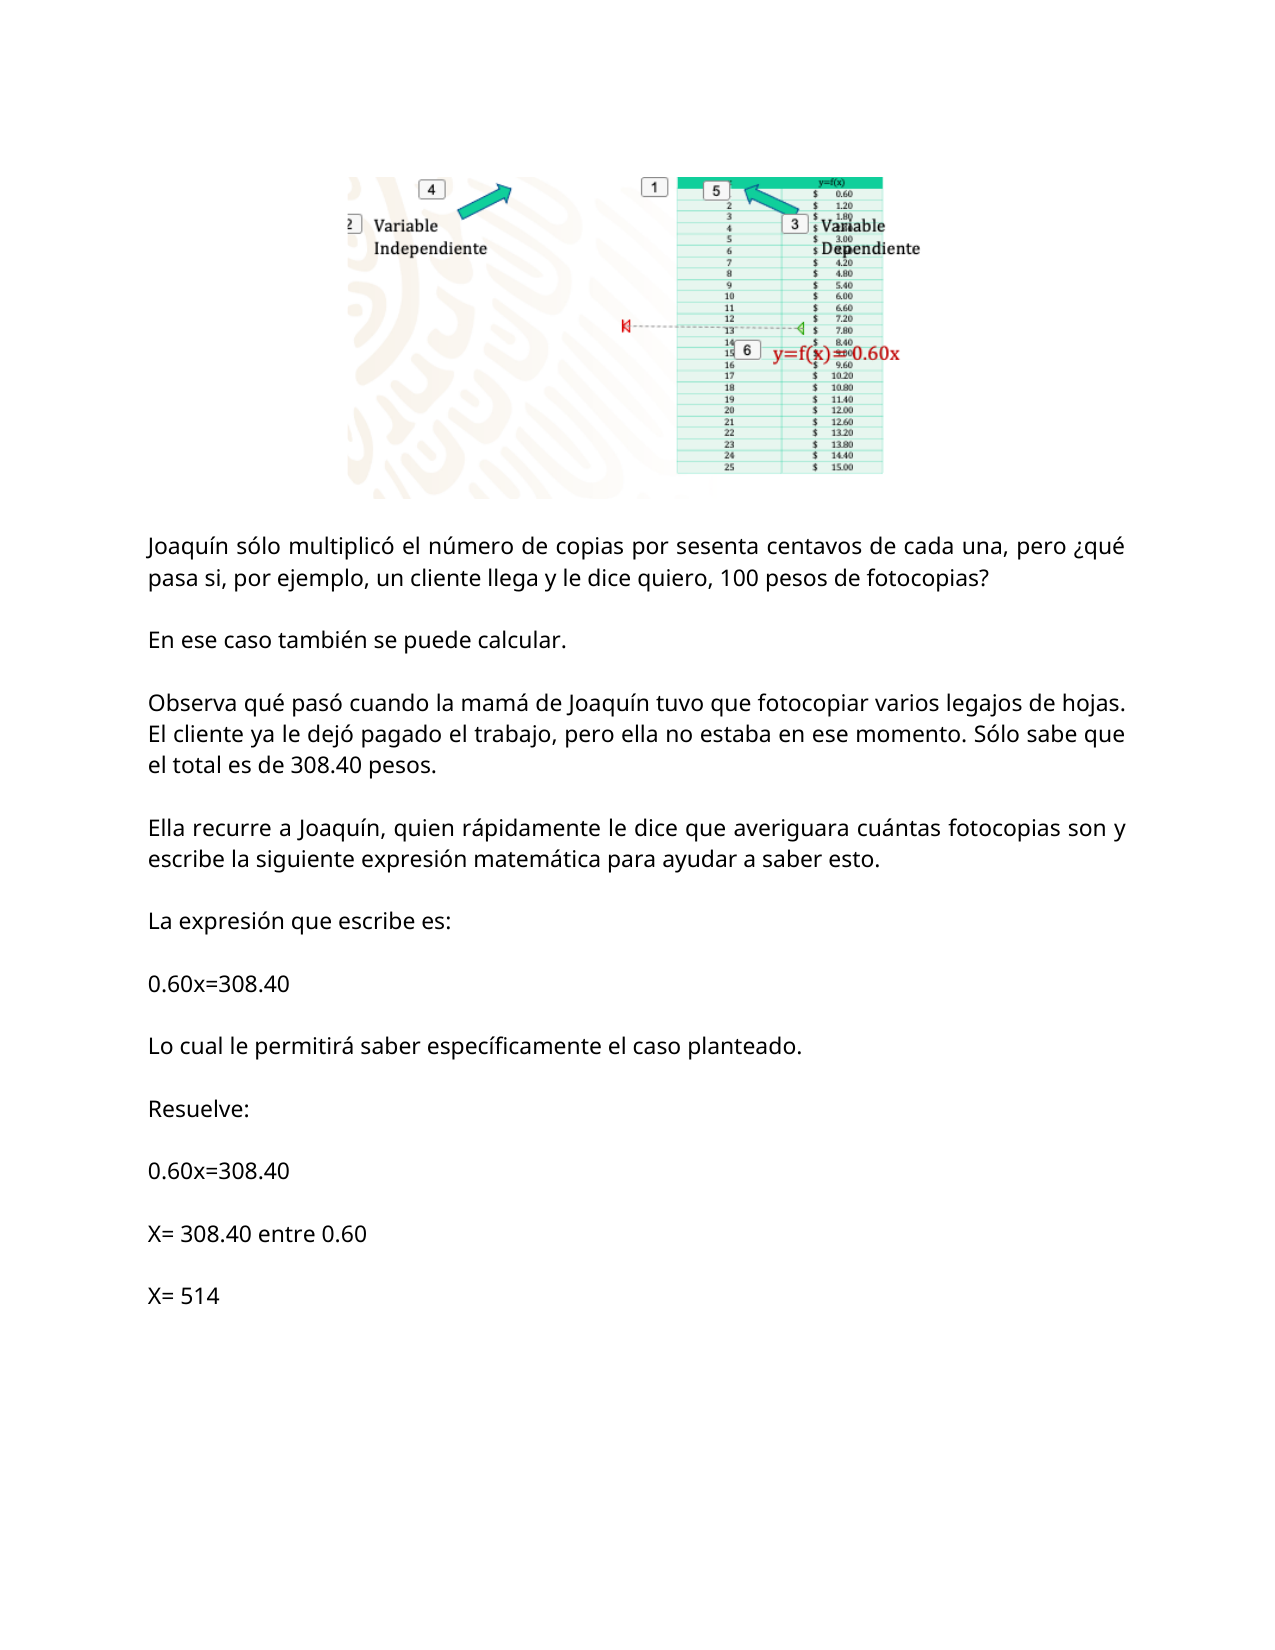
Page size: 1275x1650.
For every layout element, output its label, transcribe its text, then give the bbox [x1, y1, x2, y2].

text Resuelve: [148, 1093, 1127, 1124]
text X= 308.40 entre 0.60 [148, 1218, 1127, 1249]
text Lo cual le permitirá saber específicamente el caso planteado. [148, 1030, 1127, 1062]
picture [347, 177, 928, 499]
text 0.60x=308.40 [148, 1155, 1127, 1187]
text La expresión que escribe es: [148, 905, 1127, 937]
text Joaquín sólo multiplicó el número de copias por sesenta centavos de cada una, pero ¿qué pasa si, por ejemplo, un cliente llega y le dice quiero, 100 pesos de fotocopias? [148, 530, 1127, 593]
text X= 514 [148, 1280, 1127, 1312]
text Ella recurre a Joaquín, quien rápidamente le dice que averiguara cuántas fotocopias son y escribe la siguiente expresión matemática para ayudar a saber esto. [148, 812, 1127, 874]
text Observa qué pasó cuando la mamá de Joaquín tuvo que fotocopiar varios legajos de hojas. El cliente ya le dejó pagado el trabajo, pero ella no estaba en ese momento. Sólo sabe que el total es de 308.40 pesos. [148, 687, 1127, 780]
text 0.60x=308.40 [148, 968, 1127, 999]
text En ese caso también se puede calcular. [148, 624, 1127, 655]
